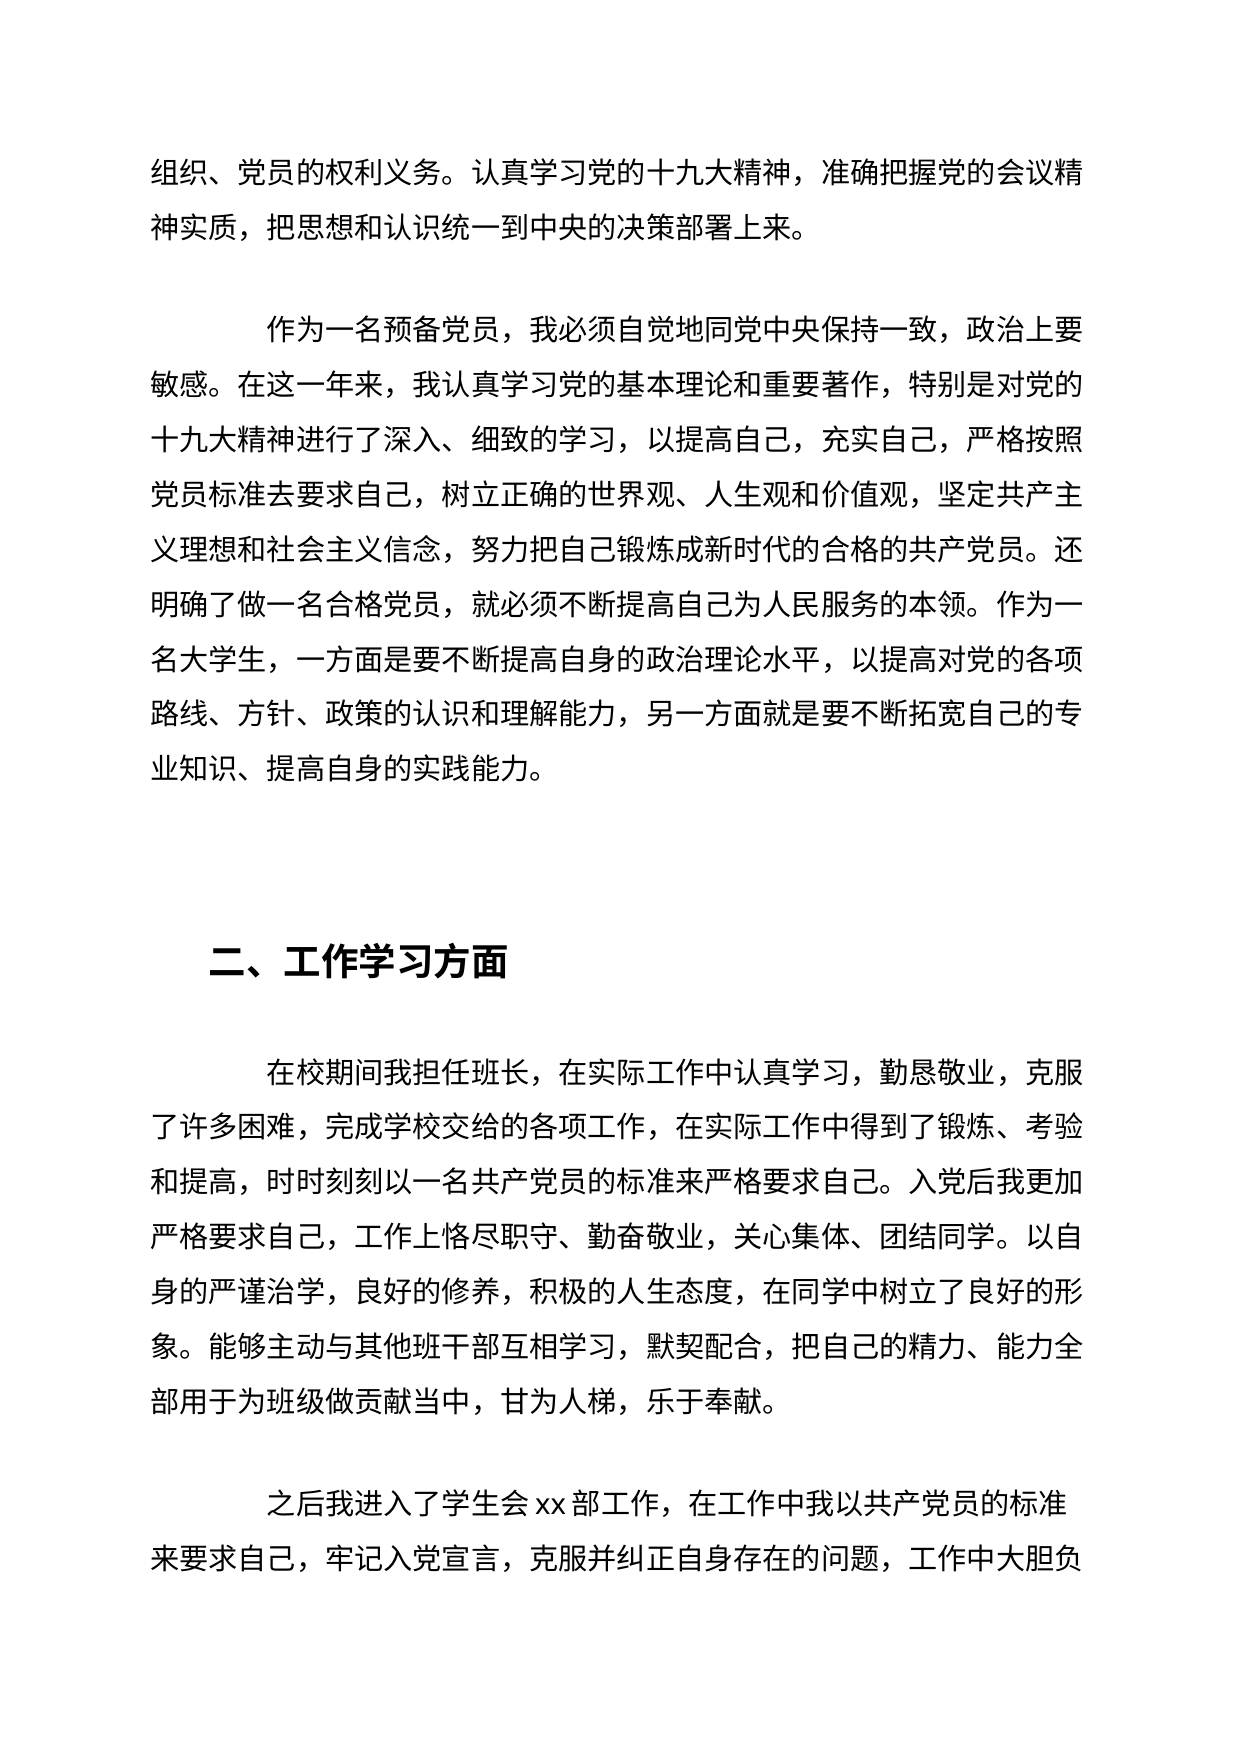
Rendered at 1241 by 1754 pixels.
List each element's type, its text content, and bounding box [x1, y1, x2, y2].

text 在校期间我担任班长，在实际工作中认真学习，勤恳敬业，克服了许多困难，完成学校交给的各项工作，在实际工作中得到了锻炼、考验和提高，时时刻刻以一名共产党员的标准来严格要求自己。入党后我更加严格要求自己，工作上恪尽职守、勤奋敬业，关心集体、团结同学。以自身的严谨治学，良好的修养，积极的人生态度，在同学中树立了良好的形象。能够主动与其他班干部互相学习，默契配合，把自己的精力、能力全部用于为班级做贡献当中，甘为人梯，乐于奉献。 [150, 1049, 1090, 1421]
text 作为一名预备党员，我必须自觉地同党中央保持一致，政治上要敏感。在这一年来，我认真学习党的基本理论和重要著作，特别是对党的十九大精神进行了深入、细致的学习，以提高自己，充实自己，严格按照党员标准去要求自己，树立正确的世界观、人生观和价值观，坚定共产主义理想和社会主义信念，努力把自己锻炼成新时代的合格的共产党员。还明确了做一名合格党员，就必须不断提高自己为人民服务的本领。作为一名大学生，一方面是要不断提高自身的政治理论水平，以提高对党的各项路线、方针、政策的认识和理解能力，另一方面就是要不断拓宽自己的专业知识、提高自身的实践能力。 [150, 307, 1090, 788]
text 二、工作学习方面 [150, 932, 1090, 986]
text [150, 1480, 1090, 1578]
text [150, 150, 1090, 247]
